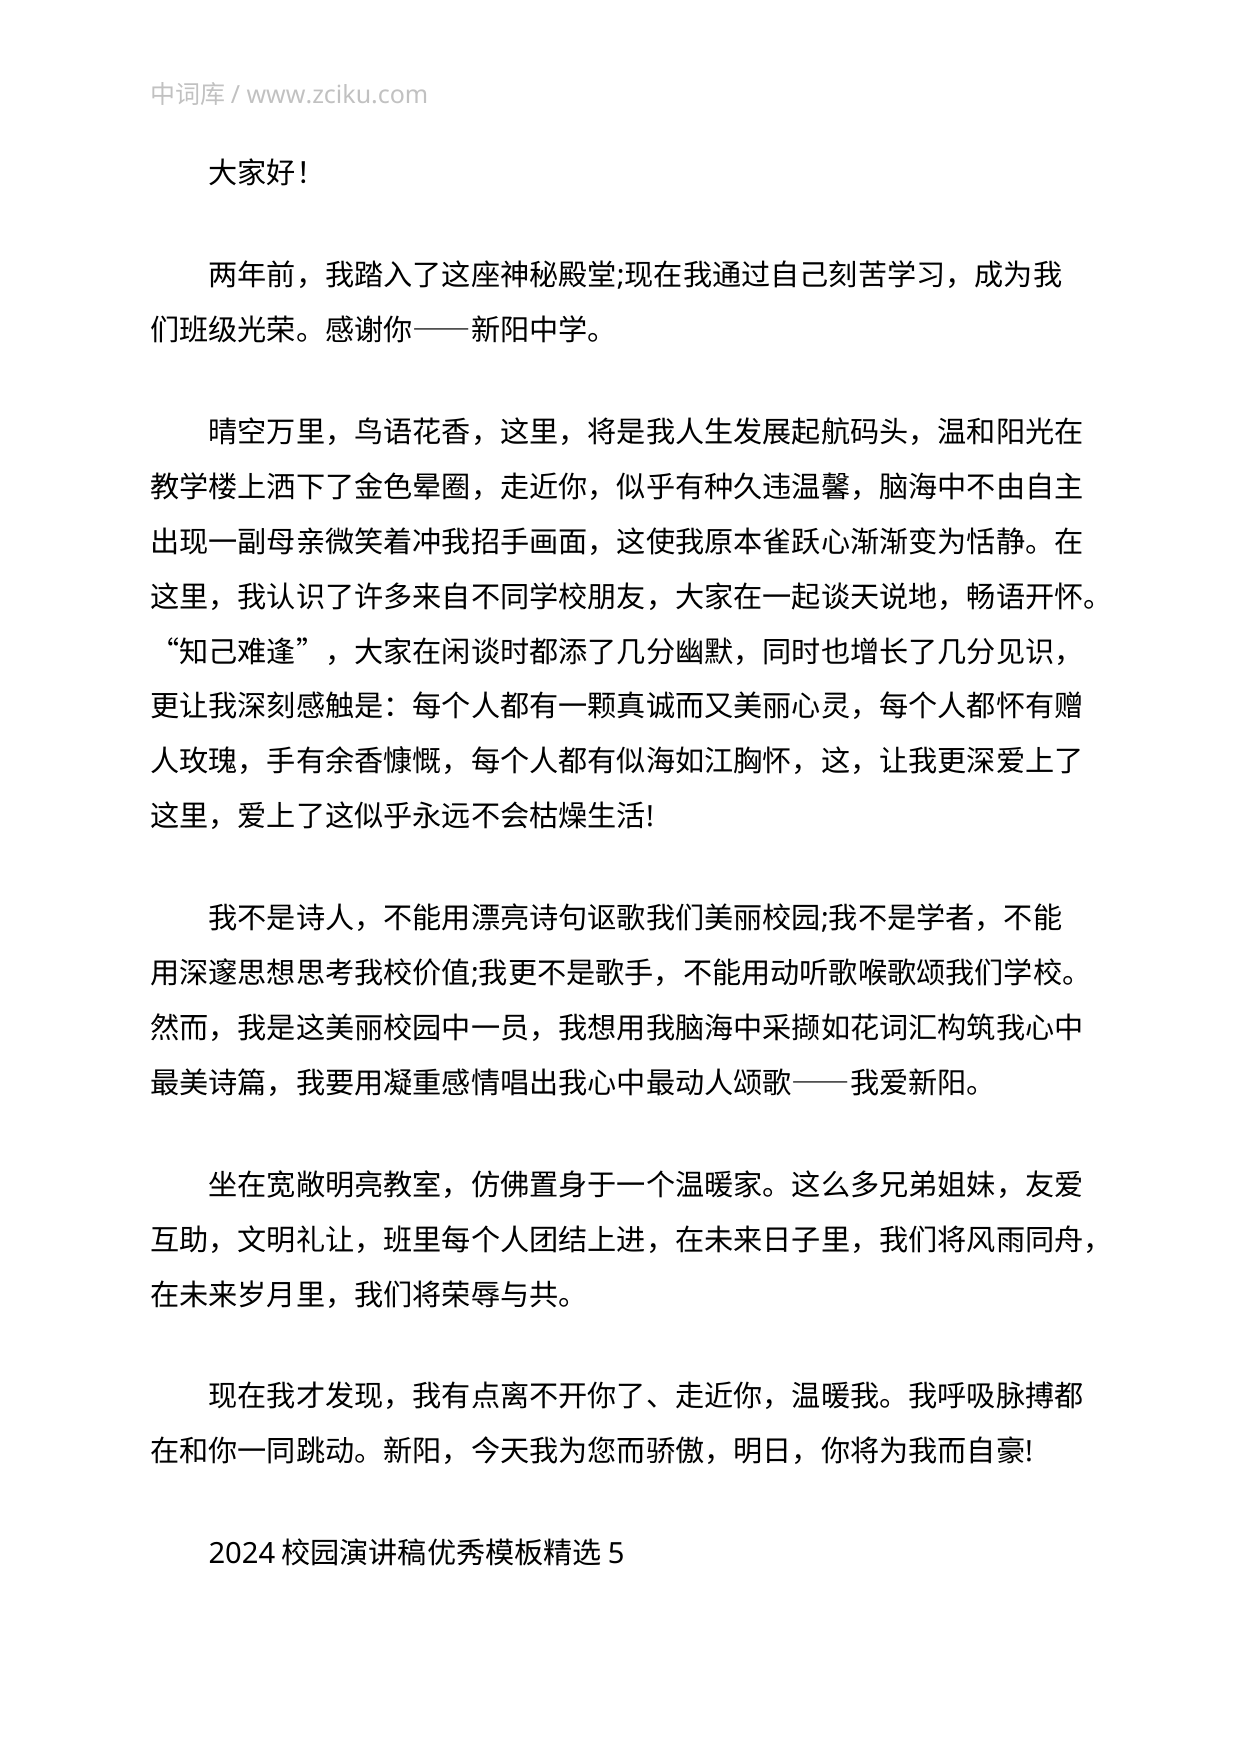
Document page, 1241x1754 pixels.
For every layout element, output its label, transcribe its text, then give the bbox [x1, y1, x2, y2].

text 我不是诗人，不能用漂亮诗句讴歌我们美丽校园;我不是学者，不能用深邃思想思考我校价值;我更不是歌手，不能用动听歌喉歌颂我们学校。然而，我是这美丽校园中一员，我想用我脑海中采撷如花词汇构筑我心中最美诗篇，我要用凝重感情唱出我心中最动人颂歌――我爱新阳。 [150, 895, 1090, 1102]
text 晴空万里，鸟语花香，这里，将是我人生发展起航码头，温和阳光在教学楼上洒下了金色晕圈，走近你，似乎有种久违温馨，脑海中不由自主出现一副母亲微笑着冲我招手画面，这使我原本雀跃心渐渐变为恬静。在这里，我认识了许多来自不同学校朋友，大家在一起谈天说地，畅语开怀。“知己难逢”，大家在闲谈时都添了几分幽默，同时也增长了几分见识，更让我深刻感触是：每个人都有一颗真诚而又美丽心灵，每个人都怀有赠人玫瑰，手有余香慷慨，每个人都有似海如江胸怀，这，让我更深爱上了这里，爱上了这似乎永远不会枯燥生活! [150, 408, 1090, 835]
text 2024校园演讲稿优秀模板精选5 [150, 1530, 1090, 1572]
text 大家好！ [150, 150, 1090, 192]
text 坐在宽敞明亮教室，仿佛置身于一个温暖家。这么多兄弟姐妹，友爱互助，文明礼让，班里每个人团结上进，在未来日子里，我们将风雨同舟，在未来岁月里，我们将荣辱与共。 [150, 1161, 1090, 1313]
text 两年前，我踏入了这座神秘殿堂;现在我通过自己刻苦学习，成为我们班级光荣。感谢你――新阳中学。 [150, 252, 1090, 349]
text 现在我才发现，我有点离不开你了、走近你，温暖我。我呼吸脉搏都在和你一同跳动。新阳，今天我为您而骄傲，明日，你将为我而自豪! [150, 1373, 1090, 1470]
